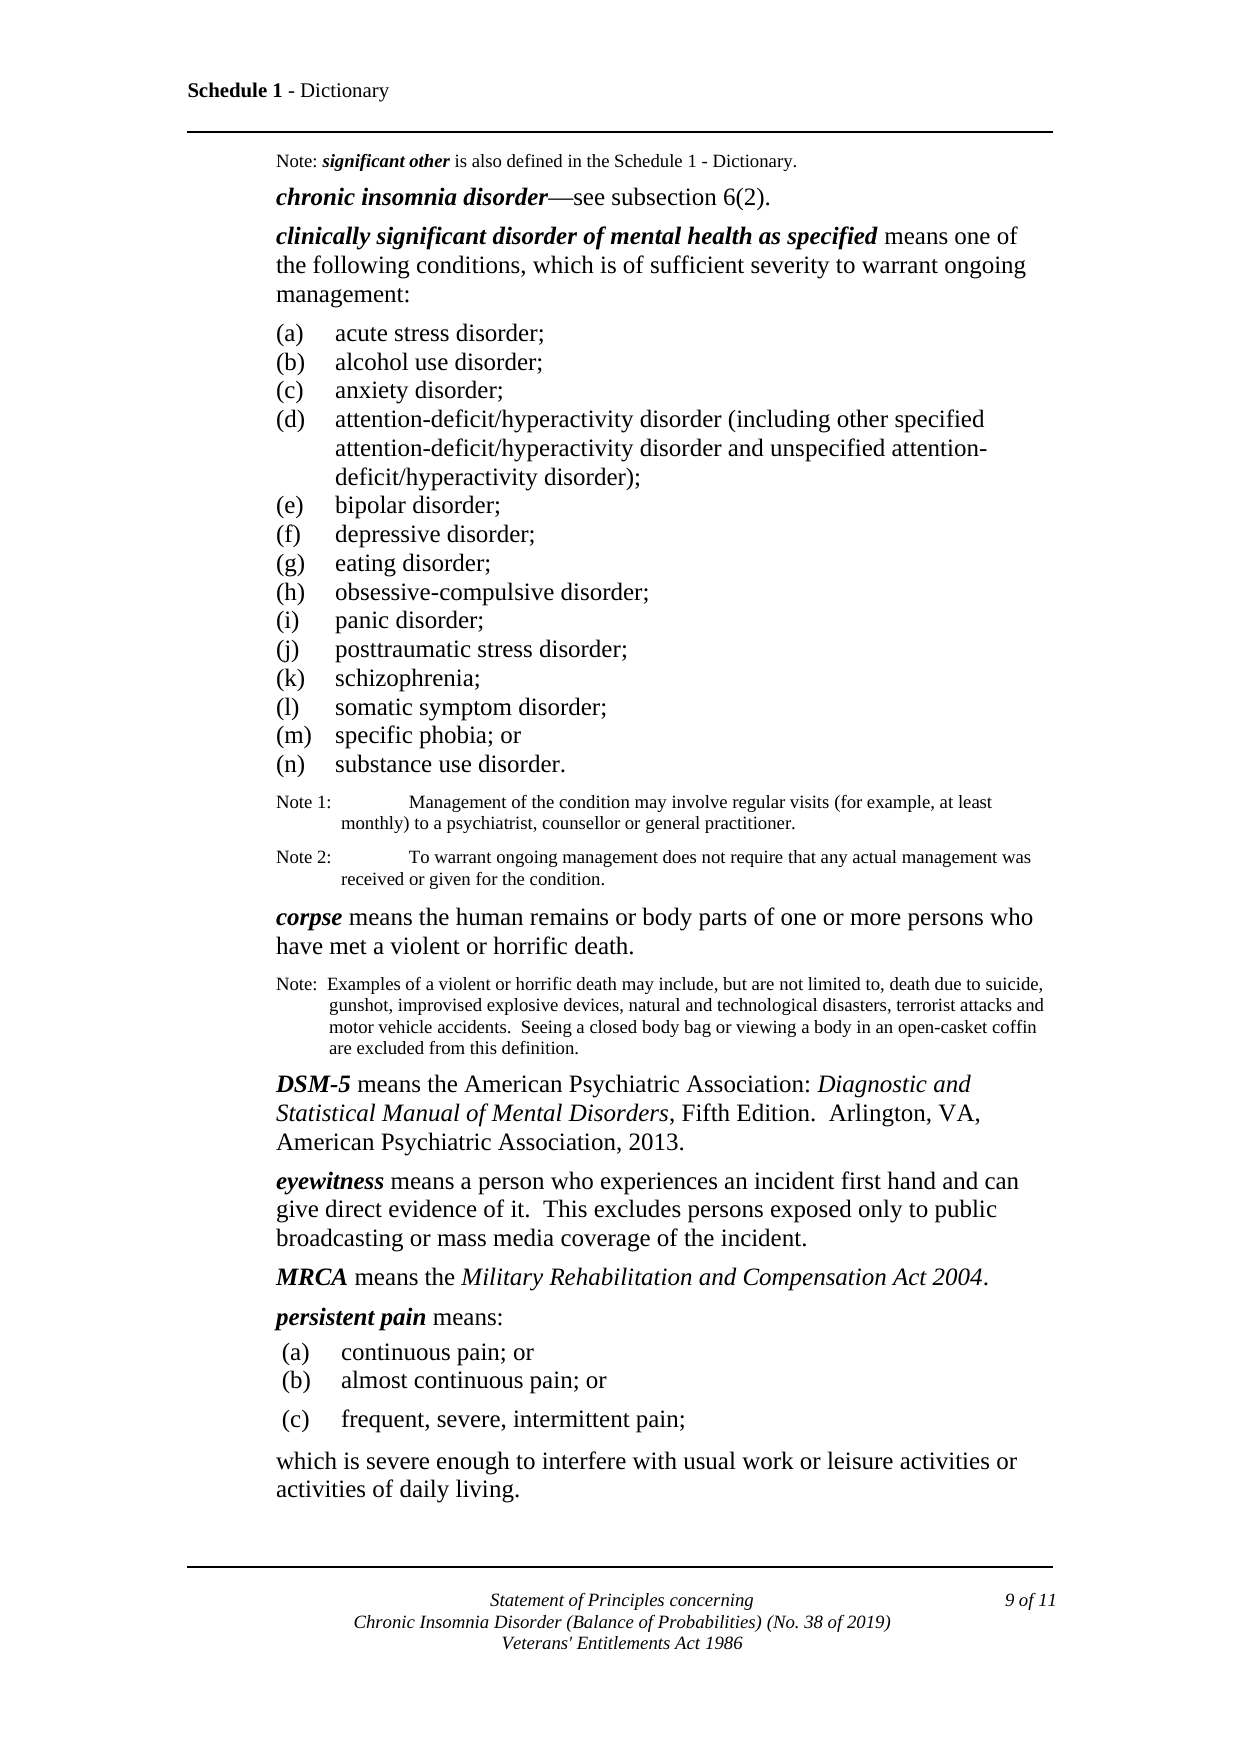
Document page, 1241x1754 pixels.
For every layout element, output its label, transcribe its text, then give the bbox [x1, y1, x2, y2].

list DSM-5 means the American Psychiatric Association: Diagnostic and Statistical Manual of Mental Disorders, Fifth Edition. Arlington, VA, American Psychiatric Association, 2013. [223, 1069, 1053, 1155]
text MRCA means the Military Rehabilitation and Compensation Act 2004. [187, 1262, 1053, 1291]
text substance use disorder. [276, 749, 1053, 778]
text corpse means the human remains or body parts of one or more persons who have met a violent or horrific death. [276, 902, 1053, 960]
text schizophrenia; [276, 663, 1053, 692]
text somatic symptom disorder; [276, 692, 1053, 720]
list frequent, severe, intermittent pain; [282, 1404, 1053, 1433]
text chronic insomnia disorder—see subsection 6(2). [187, 182, 1053, 211]
text Note: significant other is also defined in the Schedule 1 - Dictionary. [276, 150, 1053, 172]
text clinically significant disorder of mental health as specified means one of the following conditions, which is of sufficient severity to warrant ongoing management: [187, 221, 1053, 307]
list persistent pain means: [223, 1302, 1053, 1330]
text posttraumatic stress disorder; [276, 634, 1053, 663]
text depressive disorder; [276, 519, 1053, 548]
text Note: Examples of a violent or horrific death may include, but are not limited to, death due to suicide, gunshot, improvised explosive devices, natural and technological disasters, terrorist attacks and motor vehicle accidents. Seeing a closed body bag or viewing a body in an open-casket coffin are excluded from this definition. [276, 972, 1053, 1059]
text anxiety disorder; [276, 375, 1053, 404]
list almost continuous pain; or [282, 1365, 1053, 1394]
text obsessive-compulsive disorder; [276, 577, 1053, 605]
text alcohol use disorder; [276, 347, 1053, 375]
text panic disorder; [276, 605, 1053, 634]
text Note 2: To warrant ongoing management does not require that any actual management was received or given for the condition. [276, 846, 1053, 889]
text bipolar disorder; [276, 490, 1053, 519]
text attention-deficit/hyperactivity disorder (including other specified attention-deficit/hyperactivity disorder and unspecified attention-deficit/hyperactivity disorder); [276, 404, 1053, 490]
list eyewitness means a person who experiences an incident first hand and can give direct evidence of it. This excludes persons exposed only to public broadcasting or mass media coverage of the incident. [223, 1166, 1053, 1252]
list continuous pain; or [282, 1337, 1053, 1365]
text Note 1: Management of the condition may involve regular visits (for example, at least monthly) to a psychiatrist, counsellor or general practitioner. [276, 791, 1053, 834]
text acute stress disorder; [276, 318, 1053, 347]
text specific phobia; or [276, 720, 1053, 749]
list which is severe enough to interfere with usual work or leisure activities or activities of daily living. [236, 1446, 1053, 1503]
text eating disorder; [276, 548, 1053, 577]
